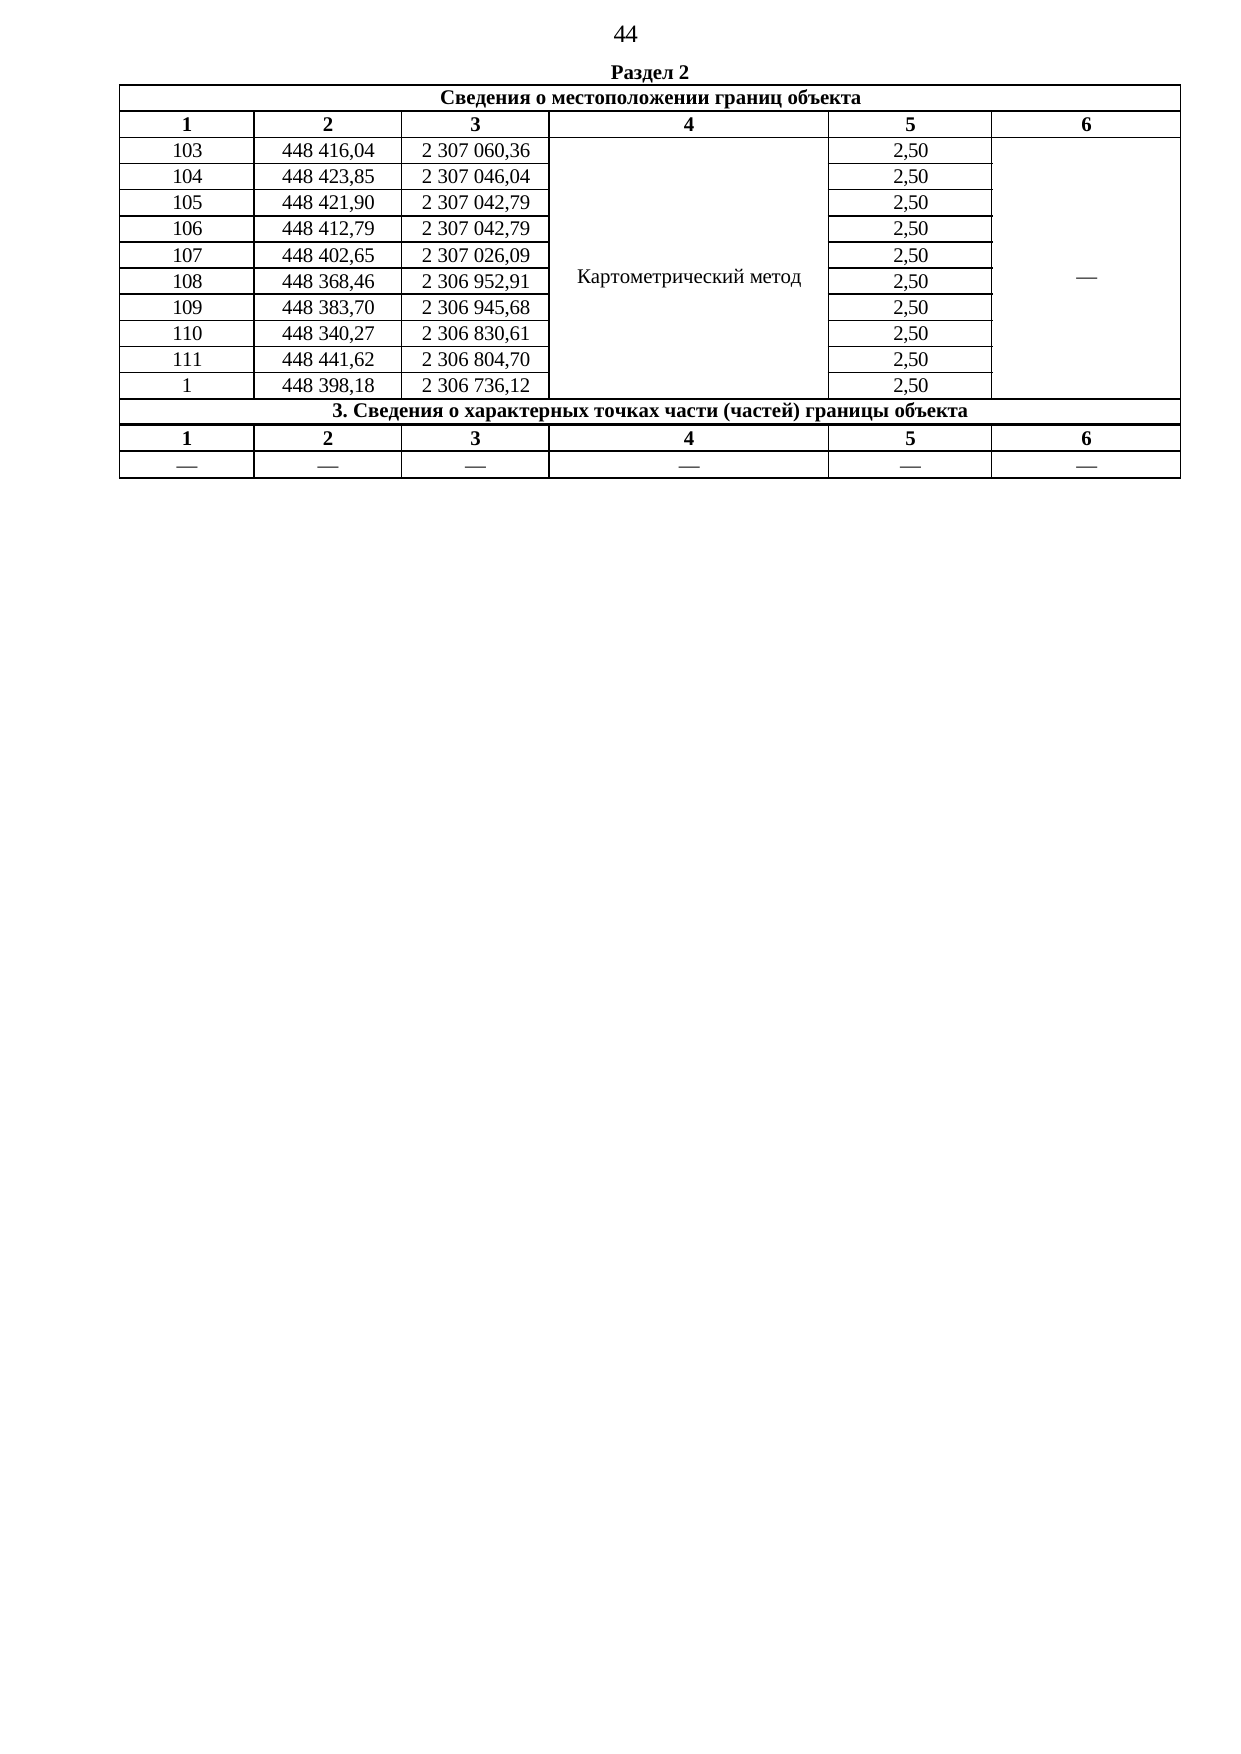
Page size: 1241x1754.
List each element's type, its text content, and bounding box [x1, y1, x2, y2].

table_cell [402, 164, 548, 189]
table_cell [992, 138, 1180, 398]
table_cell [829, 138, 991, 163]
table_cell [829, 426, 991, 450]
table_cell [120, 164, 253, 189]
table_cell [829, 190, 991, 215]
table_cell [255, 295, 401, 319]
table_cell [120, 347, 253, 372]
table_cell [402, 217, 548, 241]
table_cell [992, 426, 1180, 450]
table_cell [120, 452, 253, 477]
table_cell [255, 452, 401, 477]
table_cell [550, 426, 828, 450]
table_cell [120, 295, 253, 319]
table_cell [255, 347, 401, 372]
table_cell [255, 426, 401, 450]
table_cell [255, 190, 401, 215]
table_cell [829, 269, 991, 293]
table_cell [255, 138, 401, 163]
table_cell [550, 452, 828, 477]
text Раздел 2 [298, 60, 1002, 84]
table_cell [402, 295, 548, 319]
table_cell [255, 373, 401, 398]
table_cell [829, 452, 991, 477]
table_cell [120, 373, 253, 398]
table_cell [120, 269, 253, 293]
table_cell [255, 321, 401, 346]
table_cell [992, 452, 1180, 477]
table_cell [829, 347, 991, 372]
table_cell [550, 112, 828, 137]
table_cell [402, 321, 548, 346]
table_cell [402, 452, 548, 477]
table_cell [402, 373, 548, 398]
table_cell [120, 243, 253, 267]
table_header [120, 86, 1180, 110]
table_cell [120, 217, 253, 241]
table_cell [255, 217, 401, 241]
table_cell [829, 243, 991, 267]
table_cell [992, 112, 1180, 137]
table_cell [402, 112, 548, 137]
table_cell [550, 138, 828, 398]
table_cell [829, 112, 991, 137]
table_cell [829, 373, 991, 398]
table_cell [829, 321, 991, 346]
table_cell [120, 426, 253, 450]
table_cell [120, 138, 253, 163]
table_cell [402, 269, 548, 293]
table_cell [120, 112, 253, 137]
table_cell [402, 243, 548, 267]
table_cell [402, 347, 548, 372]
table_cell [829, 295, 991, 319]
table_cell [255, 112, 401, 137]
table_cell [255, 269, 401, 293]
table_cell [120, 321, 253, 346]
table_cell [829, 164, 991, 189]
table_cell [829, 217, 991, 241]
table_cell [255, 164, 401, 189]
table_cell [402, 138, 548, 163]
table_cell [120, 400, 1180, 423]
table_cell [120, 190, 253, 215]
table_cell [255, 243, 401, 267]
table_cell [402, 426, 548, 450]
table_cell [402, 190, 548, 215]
